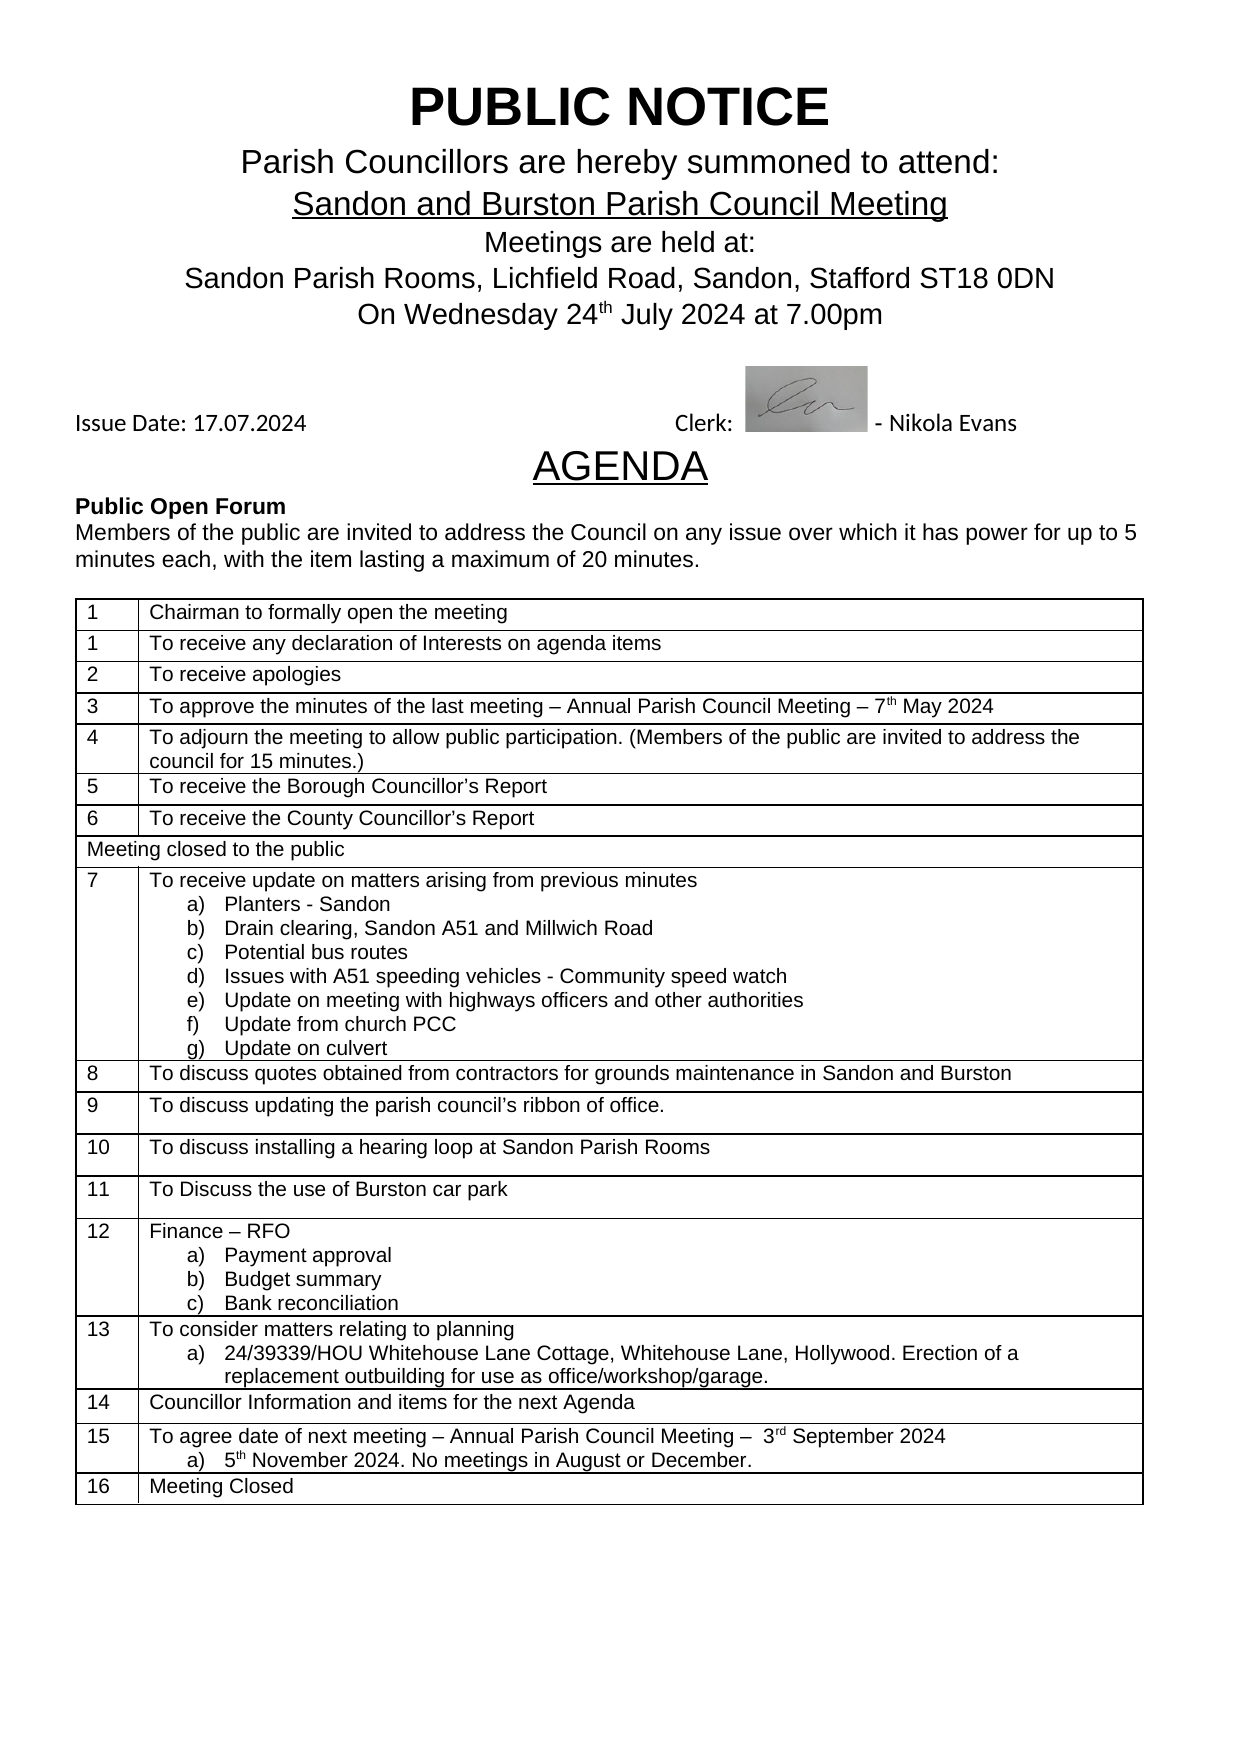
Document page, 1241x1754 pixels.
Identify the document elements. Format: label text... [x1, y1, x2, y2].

table_cell To approve the minutes of the last meeting – Annual Parish Council Meeting – 7th May 2024 [139, 694, 1142, 723]
table_cell To receive any declaration of Interests on agenda items [139, 631, 1142, 661]
table_cell To receive the County Councillor’s Report [139, 806, 1142, 835]
table_cell To receive the Borough Councillor’s Report [139, 774, 1142, 804]
table_cell 12 [77, 1219, 138, 1315]
table_cell Councillor Information and items for the next Agenda [139, 1390, 1142, 1423]
text Parish Councillors are hereby summoned to attend: [75, 142, 1165, 181]
table_cell Meeting Closed [139, 1474, 1142, 1503]
table_cell 3 [77, 694, 138, 723]
text Sandon and Burston Parish Council Meeting [75, 184, 1165, 222]
table_cell To Discuss the use of Burston car park [139, 1177, 1142, 1217]
table_cell To discuss updating the parish council’s ribbon of office. [139, 1093, 1142, 1133]
table_cell To receive update on matters arising from previous minutes Planters - Sandon Drain clearing, Sandon A51 and Millwich Road Potential bus routes Issues with A51 speeding vehicles - Community speed watch Update on meeting with highways officers and other authorities Update from church PCC Update on culvert [139, 868, 1142, 1060]
text PUBLIC NOTICE [75, 75, 1165, 137]
table_cell 10 [77, 1135, 138, 1175]
table_header 1 [77, 600, 138, 629]
text Issue Date: 17.07.2024 Clerk: - Nikola Evans [75, 366, 1165, 438]
table_cell To receive apologies [139, 662, 1142, 692]
table_cell 15 [77, 1424, 138, 1472]
table_cell 6 [77, 806, 138, 835]
text AGENDA [75, 441, 1165, 489]
text Sandon Parish Rooms, Lichfield Road, Sandon, Stafford ST18 0DN [75, 261, 1165, 295]
table_cell Meeting closed to the public [77, 837, 1142, 866]
table_cell 14 [77, 1390, 138, 1423]
text Members of the public are invited to address the Council on any issue over which it has power for up to 5 minutes each, with the item lasting a maximum of 20 minutes. [75, 519, 1165, 572]
picture [745, 366, 868, 432]
table_cell 8 [77, 1061, 138, 1091]
table_header Chairman to formally open the meeting [139, 600, 1142, 629]
text Meetings are held at: [75, 225, 1165, 259]
table_cell 2 [77, 662, 138, 692]
table_cell 16 [77, 1474, 138, 1503]
table_cell 9 [77, 1093, 138, 1133]
table_cell To consider matters relating to planning 24/39339/HOU Whitehouse Lane Cottage, Whitehouse Lane, Hollywood. Erection of a replacement outbuilding for use as office/workshop/garage. [139, 1317, 1142, 1388]
table_cell To agree date of next meeting – Annual Parish Council Meeting – 3rd September 2024 5th November 2024. No meetings in August or December. [139, 1424, 1142, 1472]
table_cell To discuss quotes obtained from contractors for grounds maintenance in Sandon and Burston [139, 1061, 1142, 1091]
table_cell 13 [77, 1317, 138, 1388]
table_cell 5 [77, 774, 138, 804]
table_cell 1 [77, 631, 138, 661]
text On Wednesday 24th July 2024 at 7.00pm [75, 297, 1165, 331]
table_cell 4 [77, 725, 138, 773]
table_cell 11 [77, 1177, 138, 1217]
table_cell To discuss installing a hearing loop at Sandon Parish Rooms [139, 1135, 1142, 1175]
table_cell 7 [77, 868, 138, 1060]
table_cell Finance – RFO Payment approval Budget summary Bank reconciliation [139, 1219, 1142, 1315]
table_cell To adjourn the meeting to allow public participation. (Members of the public are invited to address the council for 15 minutes.) [139, 725, 1142, 773]
text Public Open Forum [75, 493, 1165, 519]
